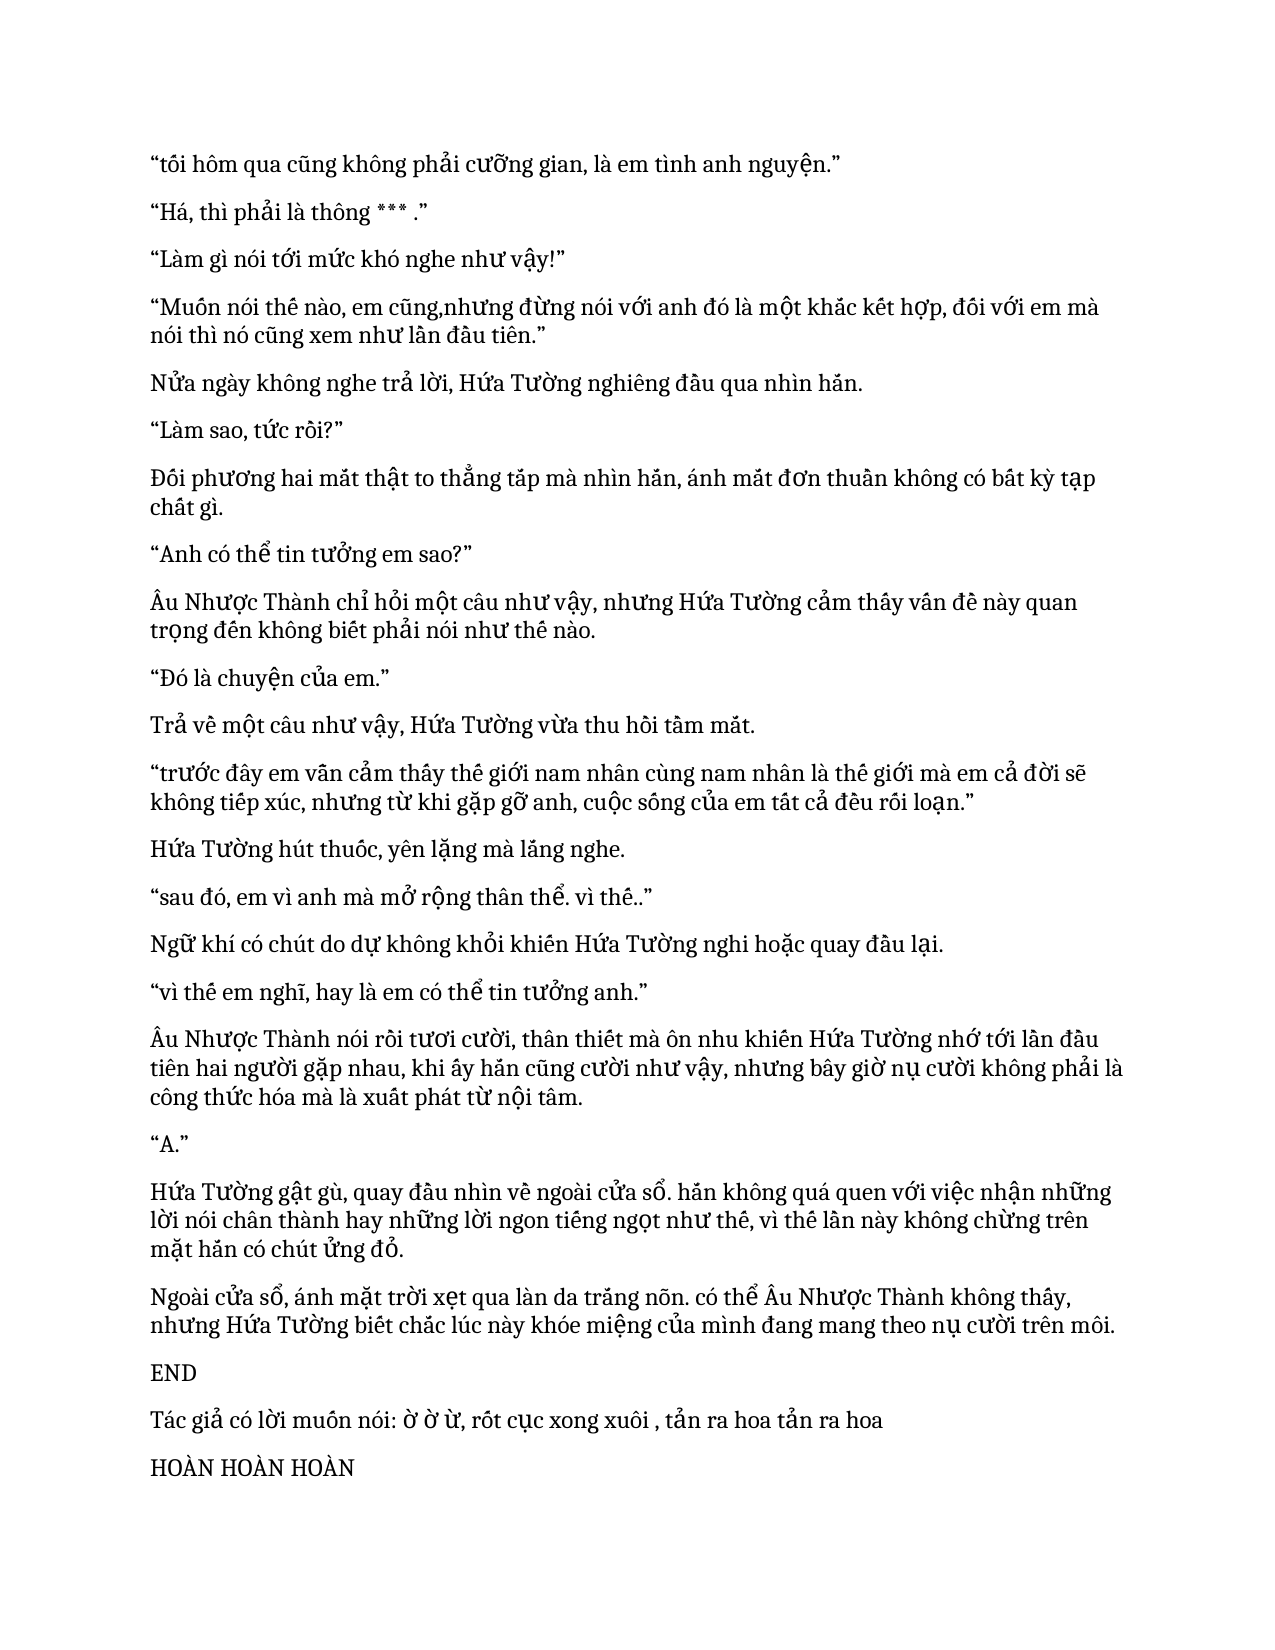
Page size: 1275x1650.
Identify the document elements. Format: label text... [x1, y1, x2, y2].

text HOÀN HOÀN HOÀN [150, 1454, 1125, 1482]
text END [150, 1359, 1125, 1387]
text “Anh có thể tin tưởng em sao?” [150, 540, 1125, 569]
text Hứa Tường hút thuốc, yên lặng mà lắng nghe. [150, 835, 1125, 864]
text Tác giả có lời muốn nói: ờ ờ ừ, rốt cục xong xuôi , tản ra hoa tản ra hoa [150, 1406, 1125, 1435]
text “Đó là chuyện của em.” [150, 664, 1125, 692]
text “vì thế em nghĩ, hay là em có thể tin tưởng anh.” [150, 977, 1125, 1006]
text “sau đó, em vì anh mà mở rộng thân thể. vì thế..” [150, 882, 1125, 911]
text “trước đây em vẫn cảm thấy thế giới nam nhân cùng nam nhân là thế giới mà em cả đời sẽ không tiếp xúc, nhưng từ khi gặp gỡ anh, cuộc sống của em tất cả đều rối loạn.” [150, 759, 1125, 816]
text “tối hôm qua cũng không phải cưỡng gian, là em tình anh nguyện.” [150, 150, 1125, 179]
text “A.” [150, 1130, 1125, 1159]
text Âu Nhược Thành chỉ hỏi một câu như vậy, nhưng Hứa Tường cảm thấy vấn đề này quan trọng đến không biết phải nói như thế nào. [150, 587, 1125, 645]
text Trả về một câu như vậy, Hứa Tường vừa thu hồi tầm mắt. [150, 711, 1125, 740]
text Hứa Tường gật gù, quay đầu nhìn về ngoài cửa sổ. hắn không quá quen với việc nhận những lời nói chân thành hay những lời ngon tiếng ngọt như thế, vì thế lần này không chừng trên mặt hắn có chút ửng đỏ. [150, 1177, 1125, 1264]
text “Làm sao, tức rồi?” [150, 416, 1125, 445]
text Nửa ngày không nghe trả lời, Hứa Tường nghiêng đầu qua nhìn hắn. [150, 369, 1125, 397]
text Ngữ khí có chút do dự không khỏi khiến Hứa Tường nghi hoặc quay đầu lại. [150, 930, 1125, 959]
text Ngoài cửa sổ, ánh mặt trời xẹt qua làn da trắng nõn. có thể Âu Nhược Thành không thấy, nhưng Hứa Tường biết chắc lúc này khóe miệng của mình đang mang theo nụ cười trên môi. [150, 1282, 1125, 1340]
text “Muốn nói thế nào, em cũng,nhưng đừng nói với anh đó là một khắc kết hợp, đối với em mà nói thì nó cũng xem như lần đầu tiên.” [150, 292, 1125, 350]
text Âu Nhược Thành nói rồi tươi cười, thân thiết mà ôn nhu khiến Hứa Tường nhớ tới lần đầu tiên hai người gặp nhau, khi ấy hắn cũng cười như vậy, nhưng bây giờ nụ cười không phải là công thức hóa mà là xuất phát từ nội tâm. [150, 1025, 1125, 1111]
text “Làm gì nói tới mức khó nghe như vậy!” [150, 245, 1125, 274]
text Đối phương hai mắt thật to thẳng tắp mà nhìn hắn, ánh mắt đơn thuần không có bất kỳ tạp chất gì. [150, 464, 1125, 521]
text “Há, thì phải là thông *** .” [150, 197, 1125, 226]
